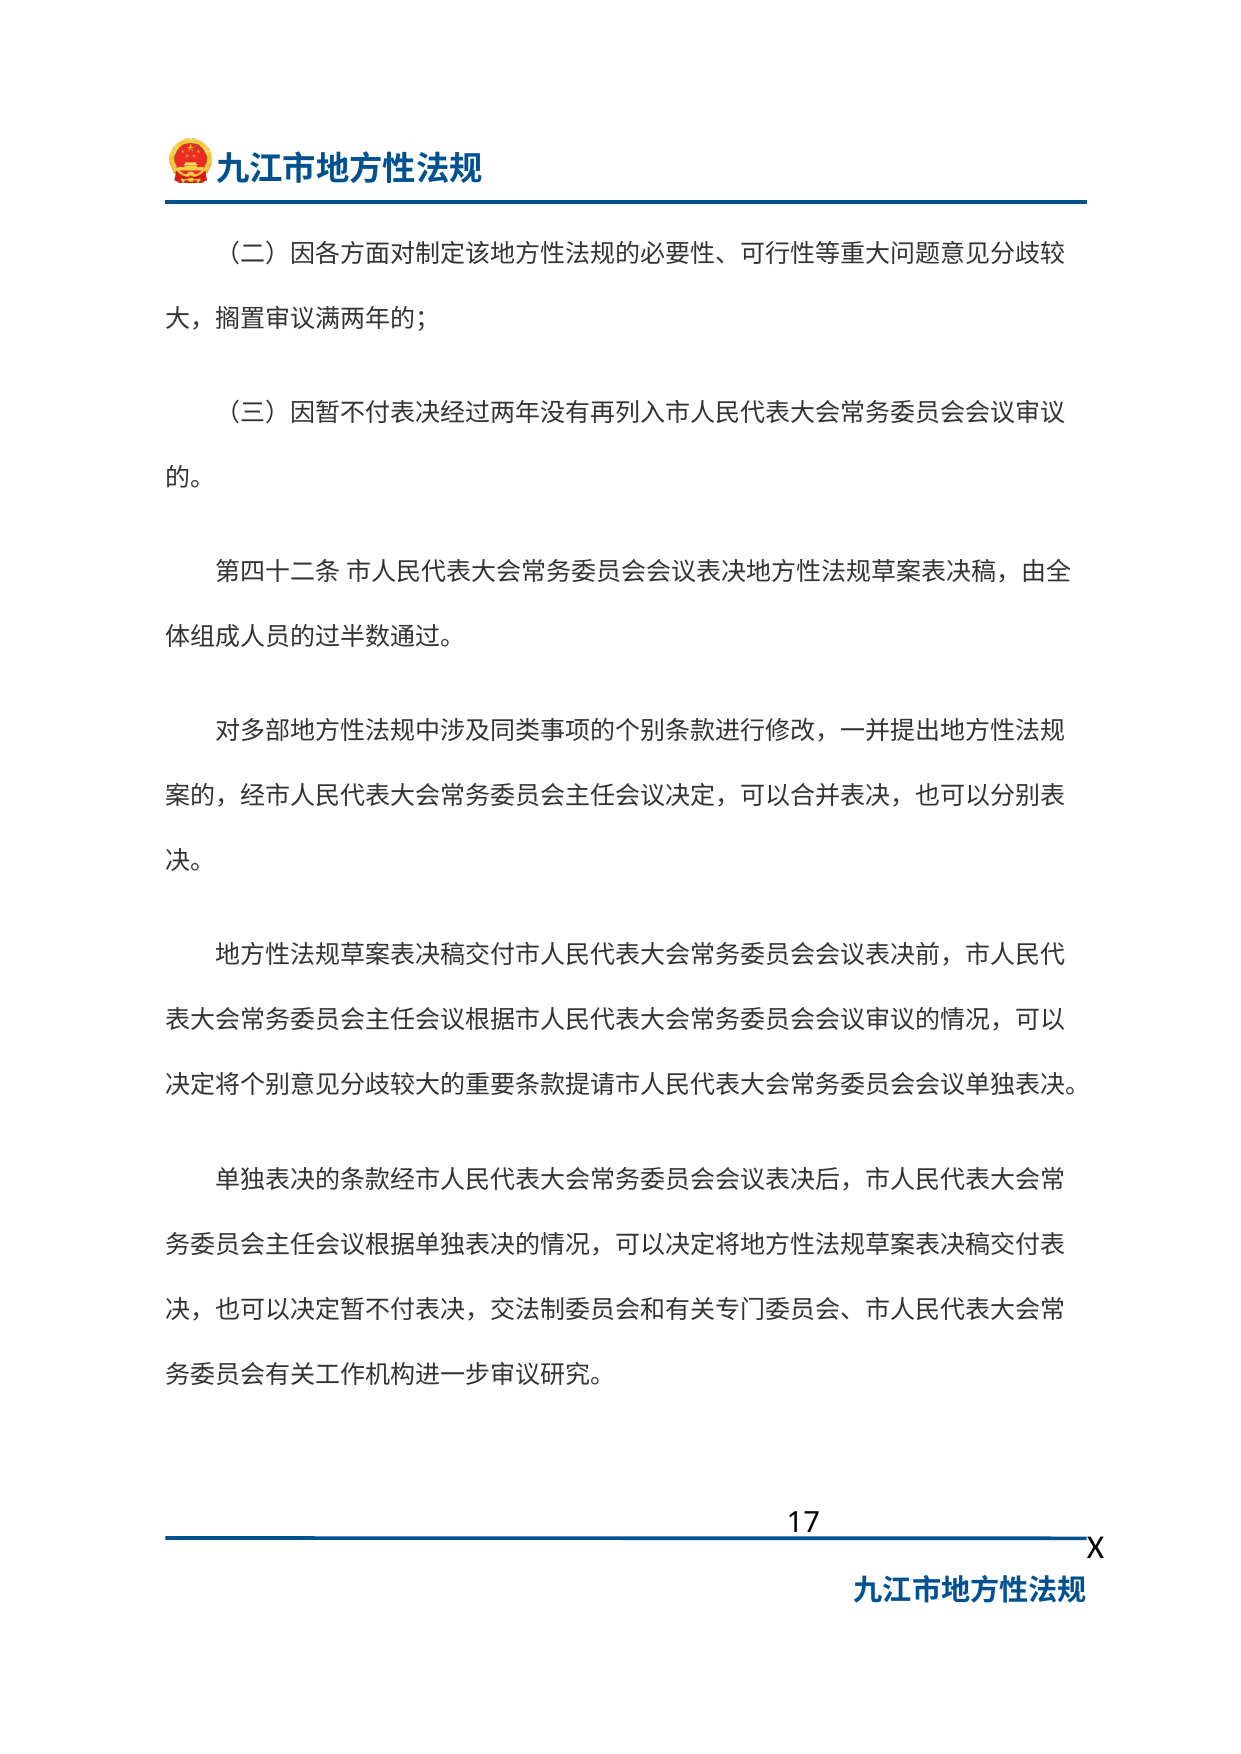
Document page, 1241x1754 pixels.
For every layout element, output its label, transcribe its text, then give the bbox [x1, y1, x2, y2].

text 单独表决的条款经市人民代表大会常务委员会会议表决后，市人民代表大会常务委员会主任会议根据单独表决的情况，可以决定将地方性法规草案表决稿交付表决，也可以决定暂不付表决，交法制委员会和有关专门委员会、市人民代表大会常务委员会有关工作机构进一步审议研究。 [165, 1145, 1087, 1405]
picture [165, 136, 216, 187]
text （三）因暂不付表决经过两年没有再列入市人民代表大会常务委员会会议审议的。 [165, 378, 1087, 508]
text 地方性法规草案表决稿交付市人民代表大会常务委员会会议表决前，市人民代表大会常务委员会主任会议根据市人民代表大会常务委员会会议审议的情况，可以决定将个别意见分歧较大的重要条款提请市人民代表大会常务委员会会议单独表决。 [165, 921, 1087, 1116]
text 对多部地方性法规中涉及同类事项的个别条款进行修改，一并提出地方性法规案的，经市人民代表大会常务委员会主任会议决定，可以合并表决，也可以分别表决。 [165, 696, 1087, 891]
text （二）因各方面对制定该地方性法规的必要性、可行性等重大问题意见分歧较大，搁置审议满两年的； [165, 219, 1087, 349]
text 第四十二条 市人民代表大会常务委员会会议表决地方性法规草案表决稿，由全体组成人员的过半数通过。 [165, 537, 1087, 667]
